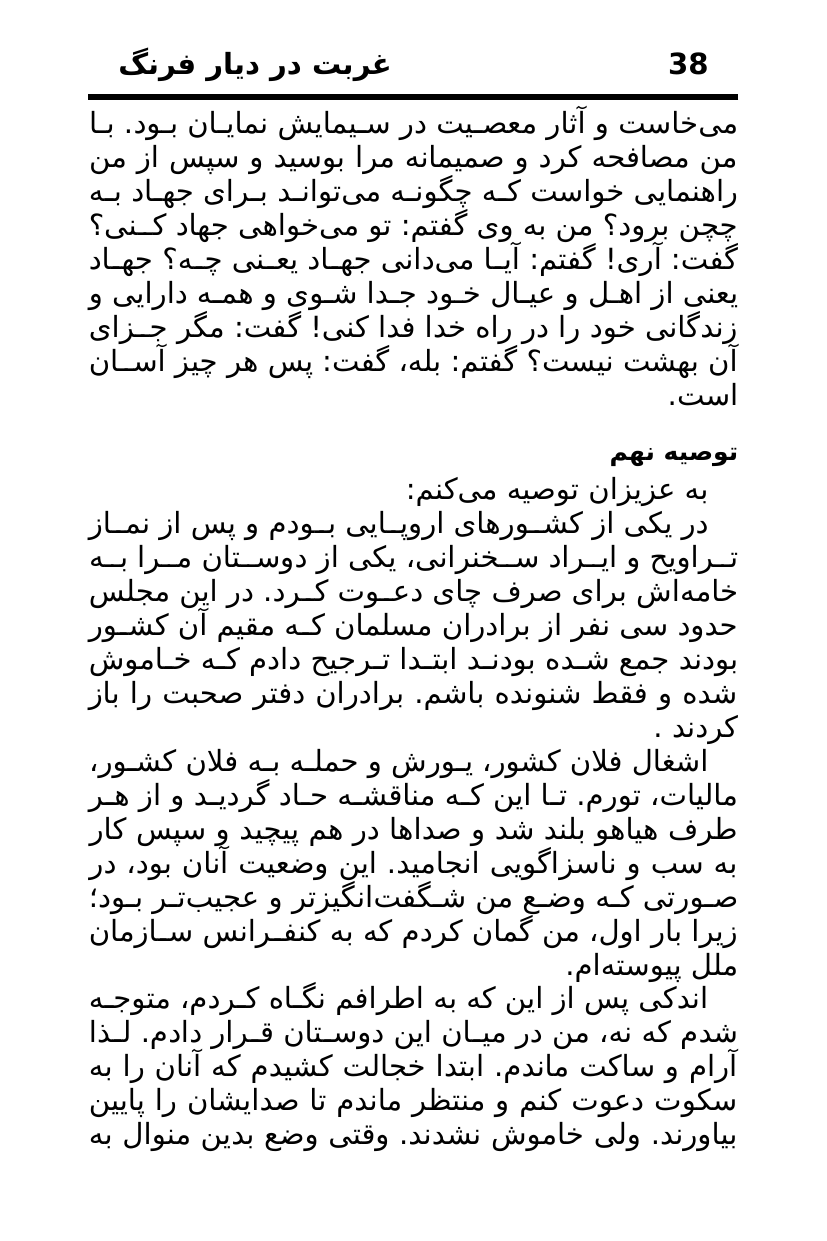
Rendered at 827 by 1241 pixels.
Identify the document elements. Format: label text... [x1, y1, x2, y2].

text در يکی از کشورهای اروپايی بودم و پس از نماز تراويح و ايراد سخنرانی، يکی از دوستان مرا به خامه‌اش برای صرف چای دعوت کرد. در اين مجلس حدود سی نفر از برادران مسلمان که مقيم آن کشور بودند جمع شده بودند ابتدا ترجيح دادم که خاموش شده و فقط شنونده باشم. برادران دفتر صحبت را باز کردند . [89, 506, 738, 744]
text به عزيزان توصيه می‌کنم: [89, 472, 738, 506]
text توصيه نهم [89, 437, 738, 466]
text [89, 106, 738, 412]
text اشغال فلان کشور، يورش و حمله به فلان کشور، ماليات، تورم. تا اين که مناقشه حاد گرديد و از هر طرف هياهو بلند شد و صداها در هم پيچيد و سپس کار به سب و ناسزاگويی انجاميد. اين وضعيت آنان بود، در صورتی كه وضع من شگفت‌انگيزتر و عجيب‌تر بود؛ زيرا بار اول، من گمان کردم که به کنفرانس سازمان ملل پيوسته‌ام. [89, 744, 738, 982]
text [89, 982, 738, 1152]
